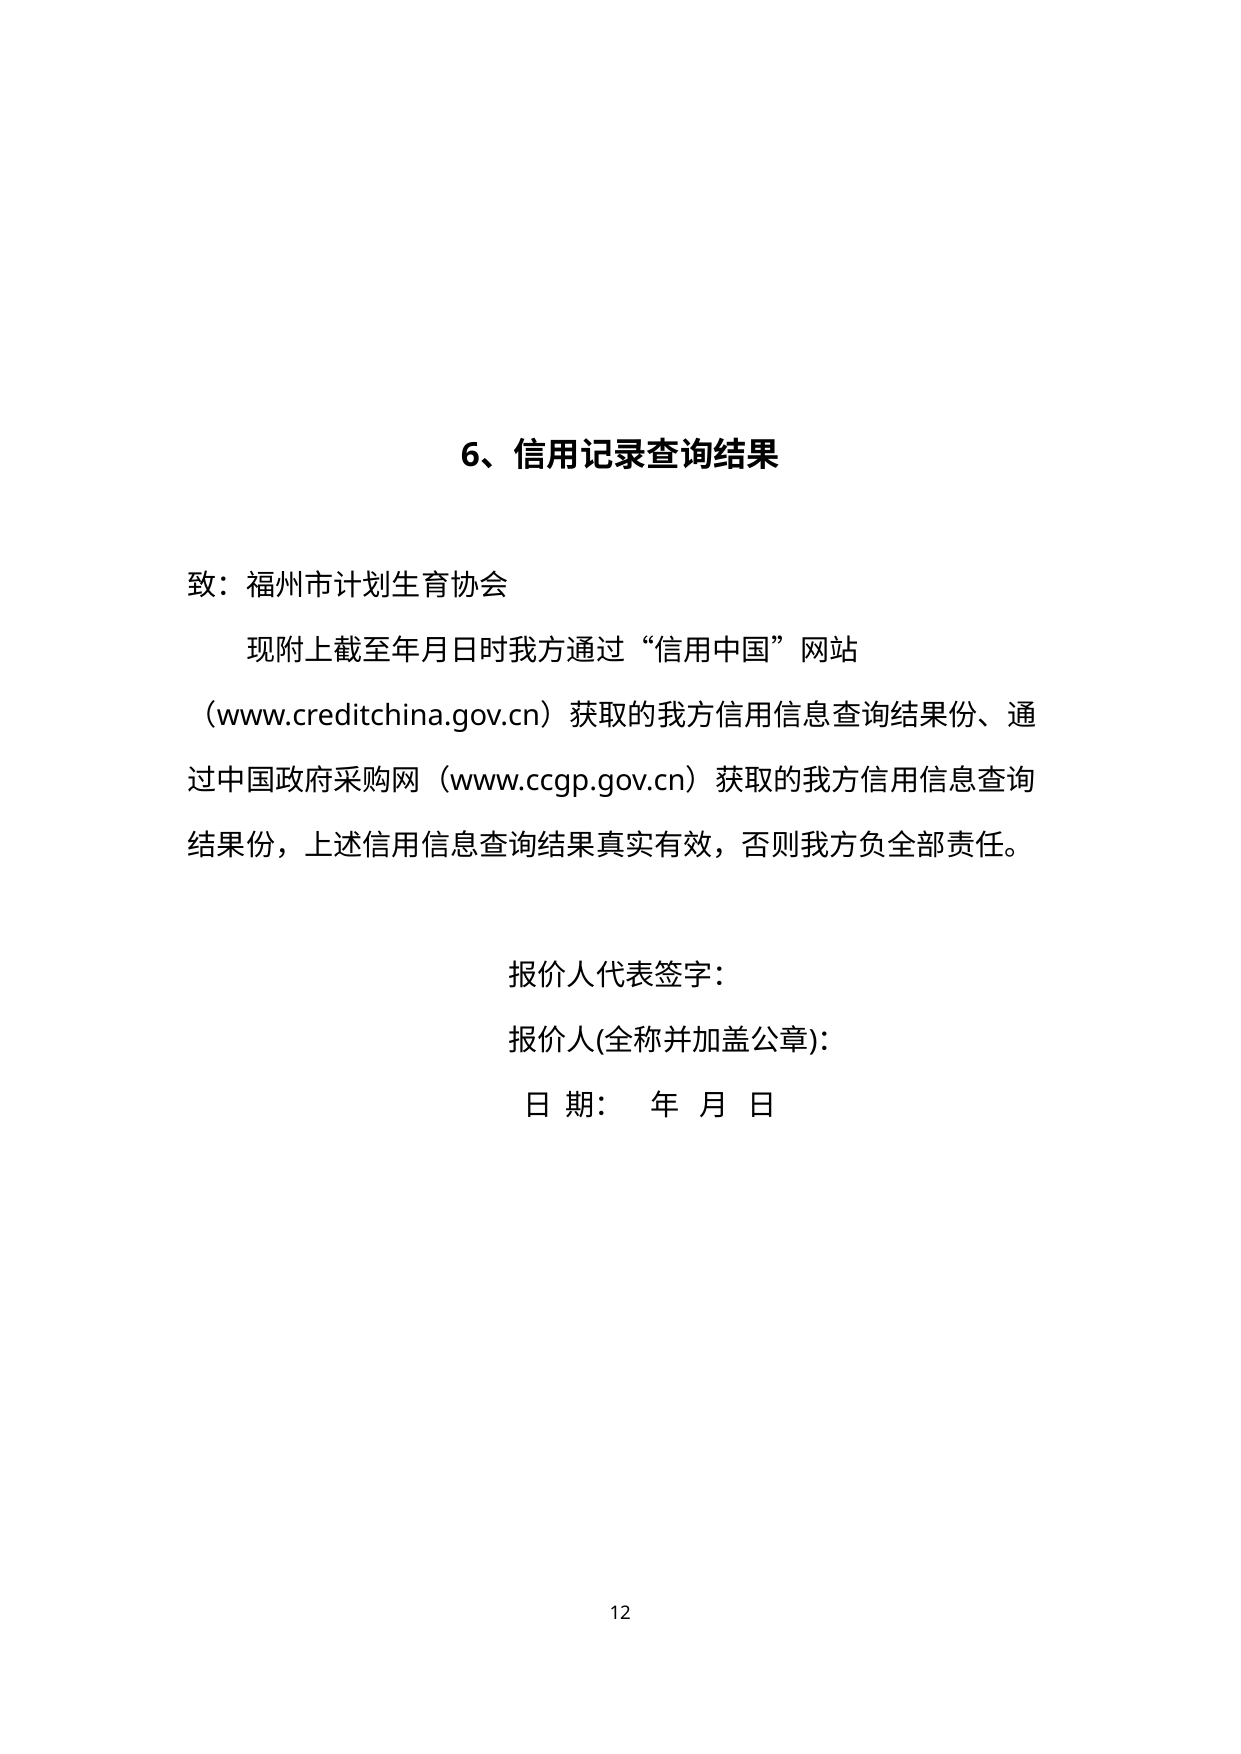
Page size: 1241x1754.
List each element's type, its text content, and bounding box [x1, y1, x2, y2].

text 报价人代表签字： [187, 940, 1053, 1005]
text 日 期： 年 月 日 [187, 1070, 1053, 1135]
text 报价人(全称并加盖公章)： [187, 1005, 1053, 1070]
text 致：福州市计划生育协会 [187, 550, 1053, 615]
text 6、信用记录查询结果 [187, 420, 1053, 485]
text 现附上截至年月日时我方通过“信用中国”网站（www.creditchina.gov.cn）获取的我方信用信息查询结果份、通过中国政府采购网（www.ccgp.gov.cn）获取的我方信用信息查询结果份，上述信用信息查询结果真实有效，否则我方负全部责任。 [187, 615, 1053, 875]
